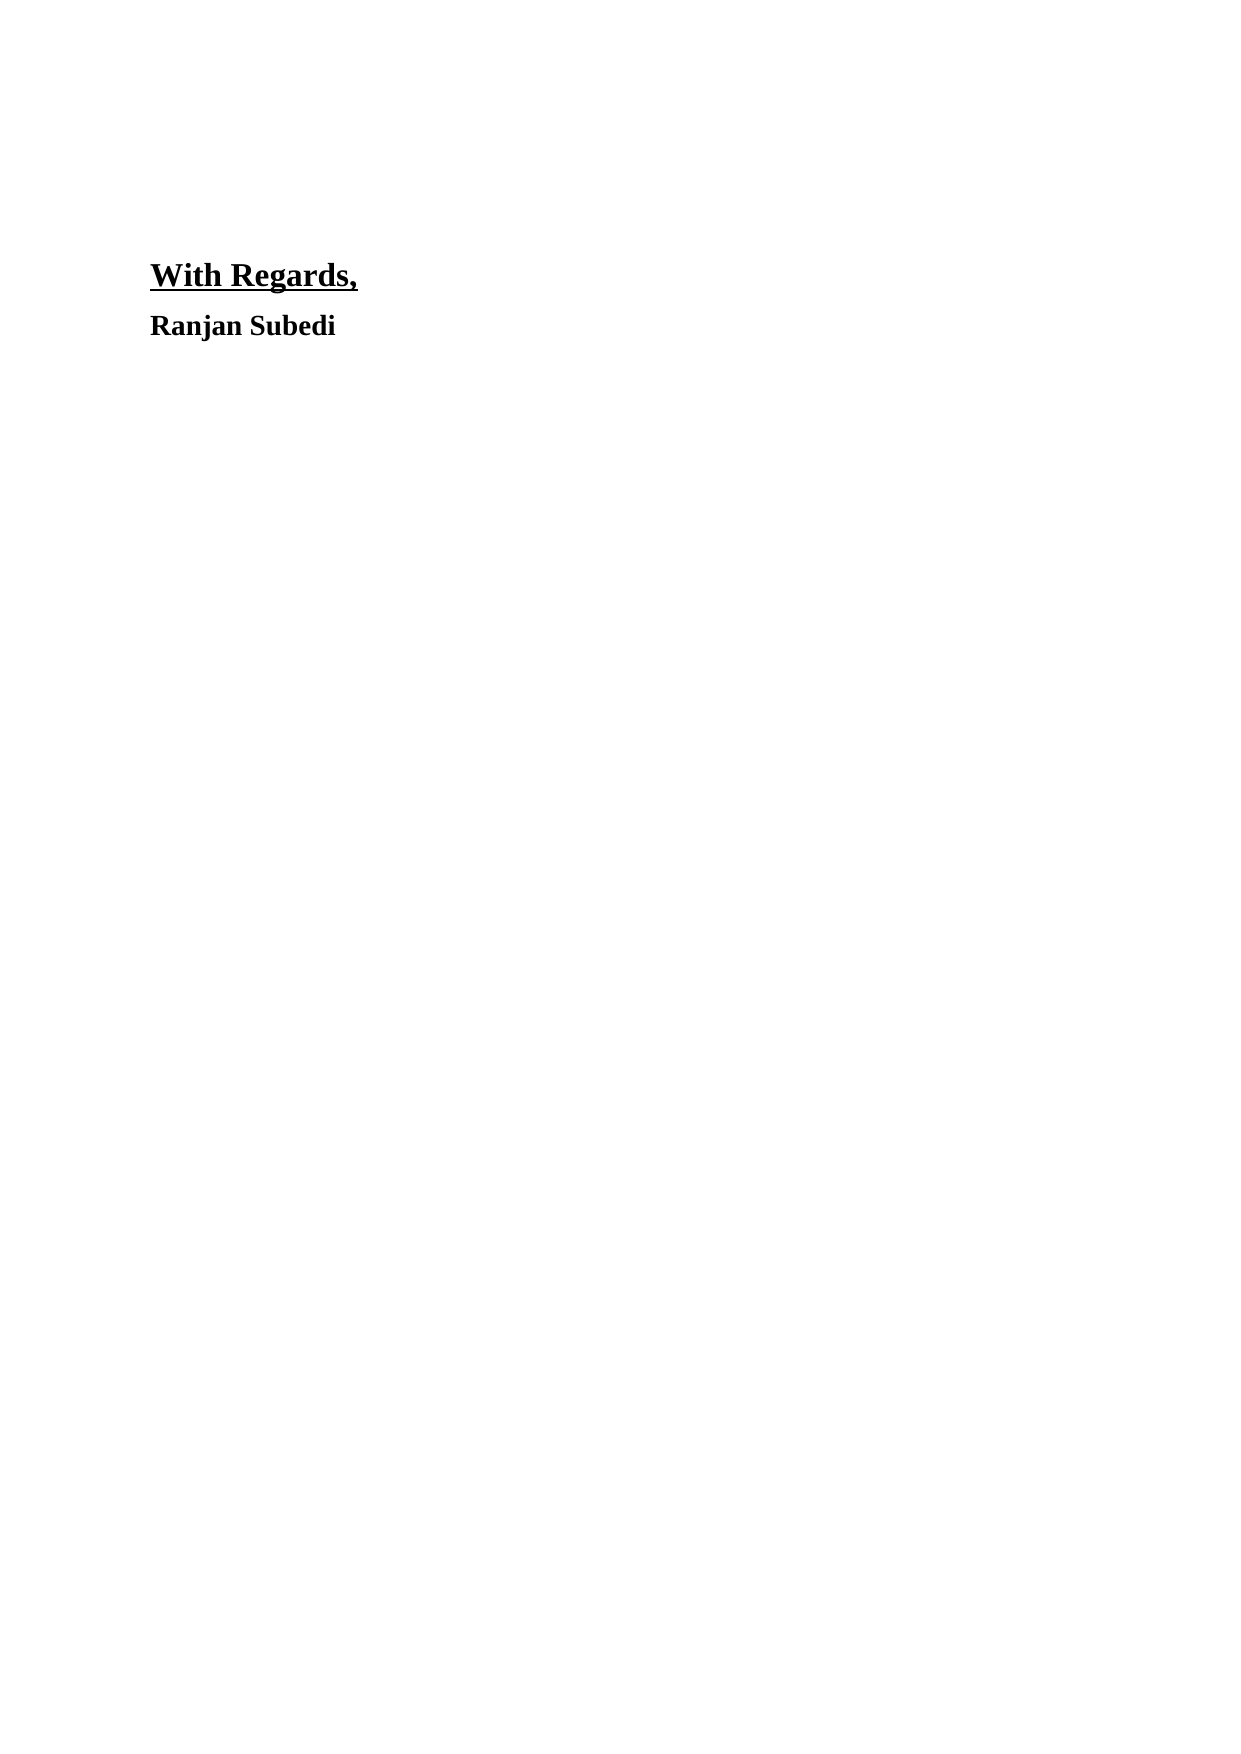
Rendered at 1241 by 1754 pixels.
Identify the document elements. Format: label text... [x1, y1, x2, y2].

text With Regards, [150, 246, 1090, 294]
text Ranjan Subedi [150, 294, 1090, 342]
